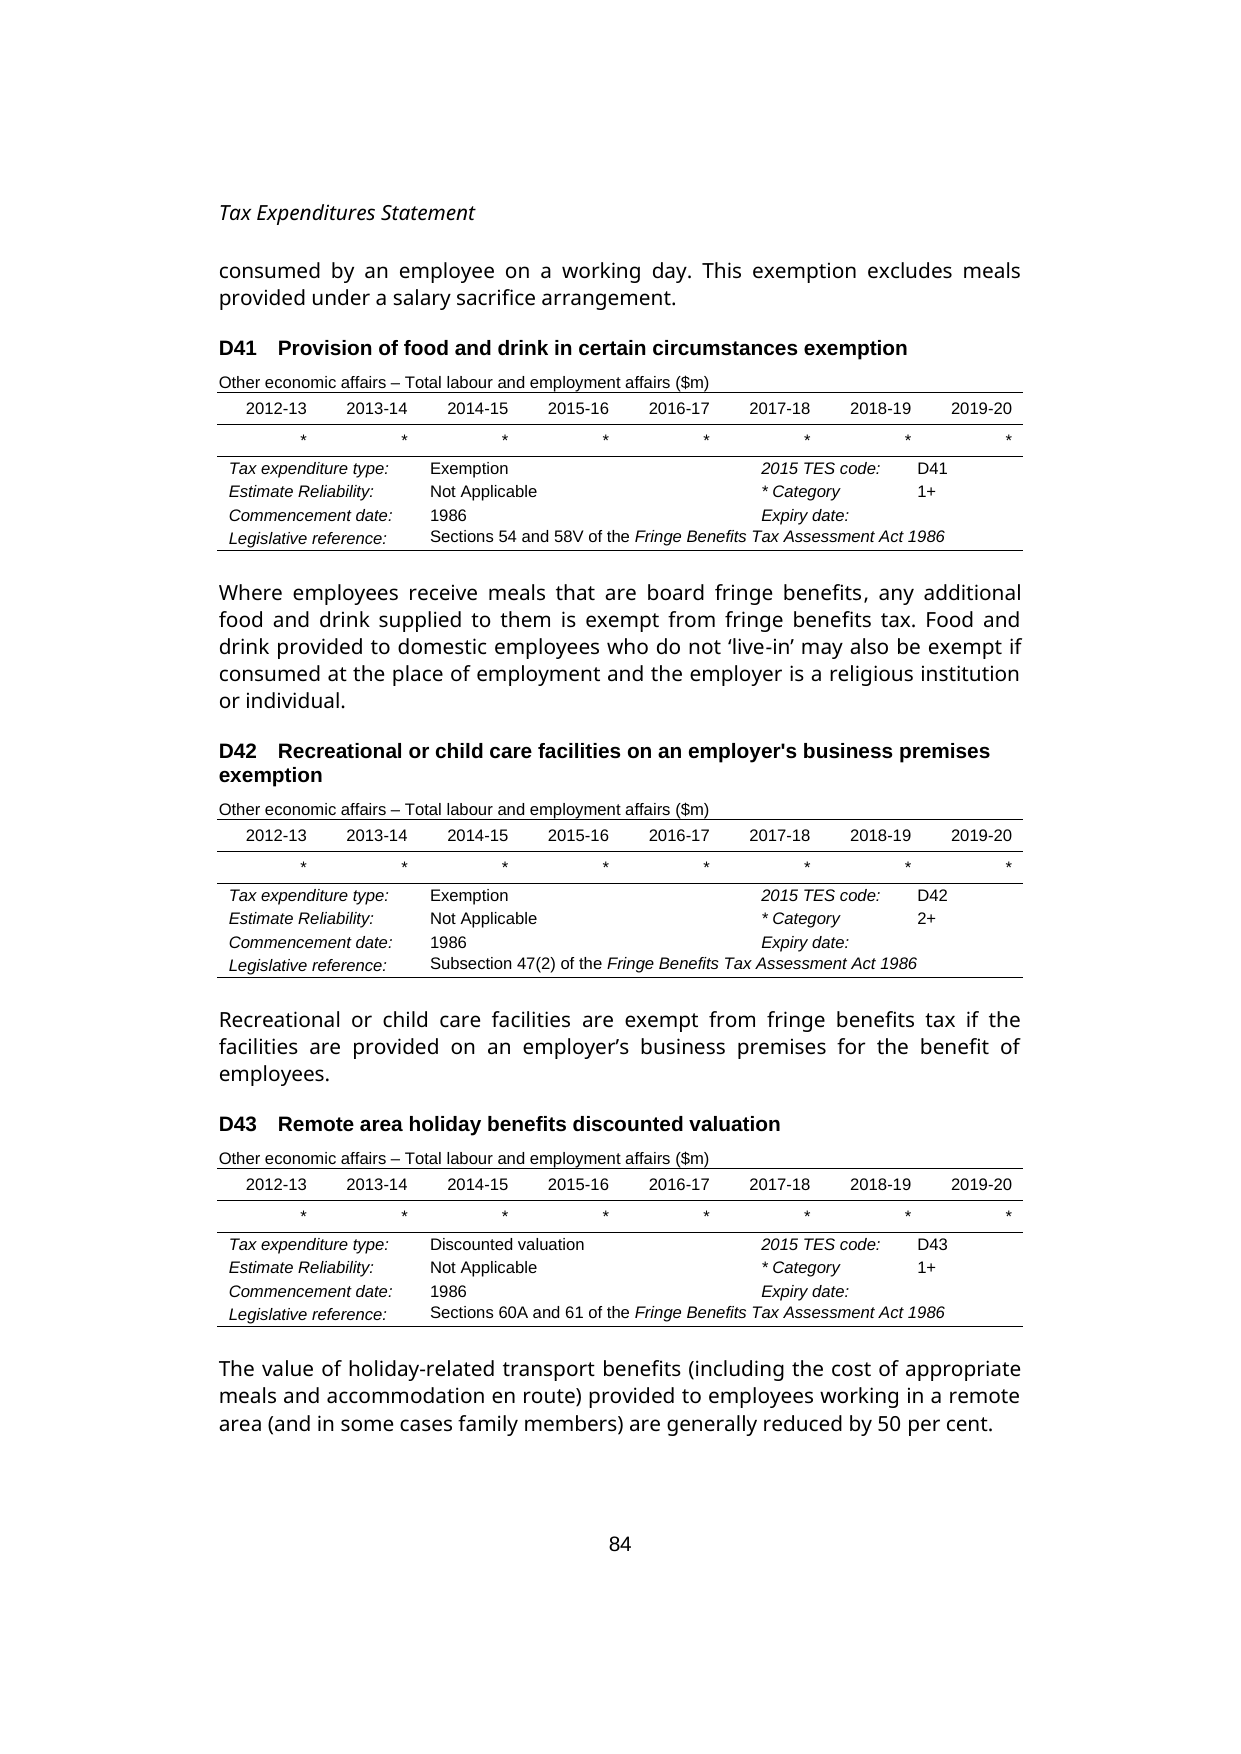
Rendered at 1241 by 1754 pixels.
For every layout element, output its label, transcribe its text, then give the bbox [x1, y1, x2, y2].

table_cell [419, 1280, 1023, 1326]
text The value of holiday-related transport benefits (including the cost of appropriate meals and accommodation en route) provided to employees working in a remote area (and in some cases family members) are generally reduced by 50 per cent. [218, 1355, 1022, 1436]
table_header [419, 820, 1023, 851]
subtitle Other economic affairs – Total labour and employment affairs ($m) [218, 372, 1022, 392]
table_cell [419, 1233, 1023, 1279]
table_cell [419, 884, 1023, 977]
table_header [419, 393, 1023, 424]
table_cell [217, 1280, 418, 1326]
subtitle D42 Recreational or child care facilities on an employer's business premises exemption [218, 739, 1022, 787]
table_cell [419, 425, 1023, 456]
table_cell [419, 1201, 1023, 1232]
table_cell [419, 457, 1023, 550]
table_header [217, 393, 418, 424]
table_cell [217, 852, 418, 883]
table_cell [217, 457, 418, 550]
text Where employees receive meals that are board fringe benefits, any additional food and drink supplied to them is exempt from fringe benefits tax. Food and drink provided to domestic employees who do not ‘live-in’ may also be exempt if consumed at the place of employment and the employer is a religious institution or individual. [218, 579, 1022, 714]
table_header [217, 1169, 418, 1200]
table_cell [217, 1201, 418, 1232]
subtitle Other economic affairs – Total labour and employment affairs ($m) [218, 800, 1022, 819]
subtitle Other economic affairs – Total labour and employment affairs ($m) [218, 1149, 1022, 1168]
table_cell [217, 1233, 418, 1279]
subtitle D41 Provision of food and drink in certain circumstances exemption [218, 336, 1022, 360]
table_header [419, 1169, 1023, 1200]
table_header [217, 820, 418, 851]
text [218, 257, 1022, 311]
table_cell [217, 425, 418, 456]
text Recreational or child care facilities are exempt from fringe benefits tax if the facilities are provided on an employer’s business premises for the benefit of employees. [218, 1006, 1022, 1087]
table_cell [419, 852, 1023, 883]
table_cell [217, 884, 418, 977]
subtitle D43 Remote area holiday benefits discounted valuation [218, 1112, 1022, 1136]
